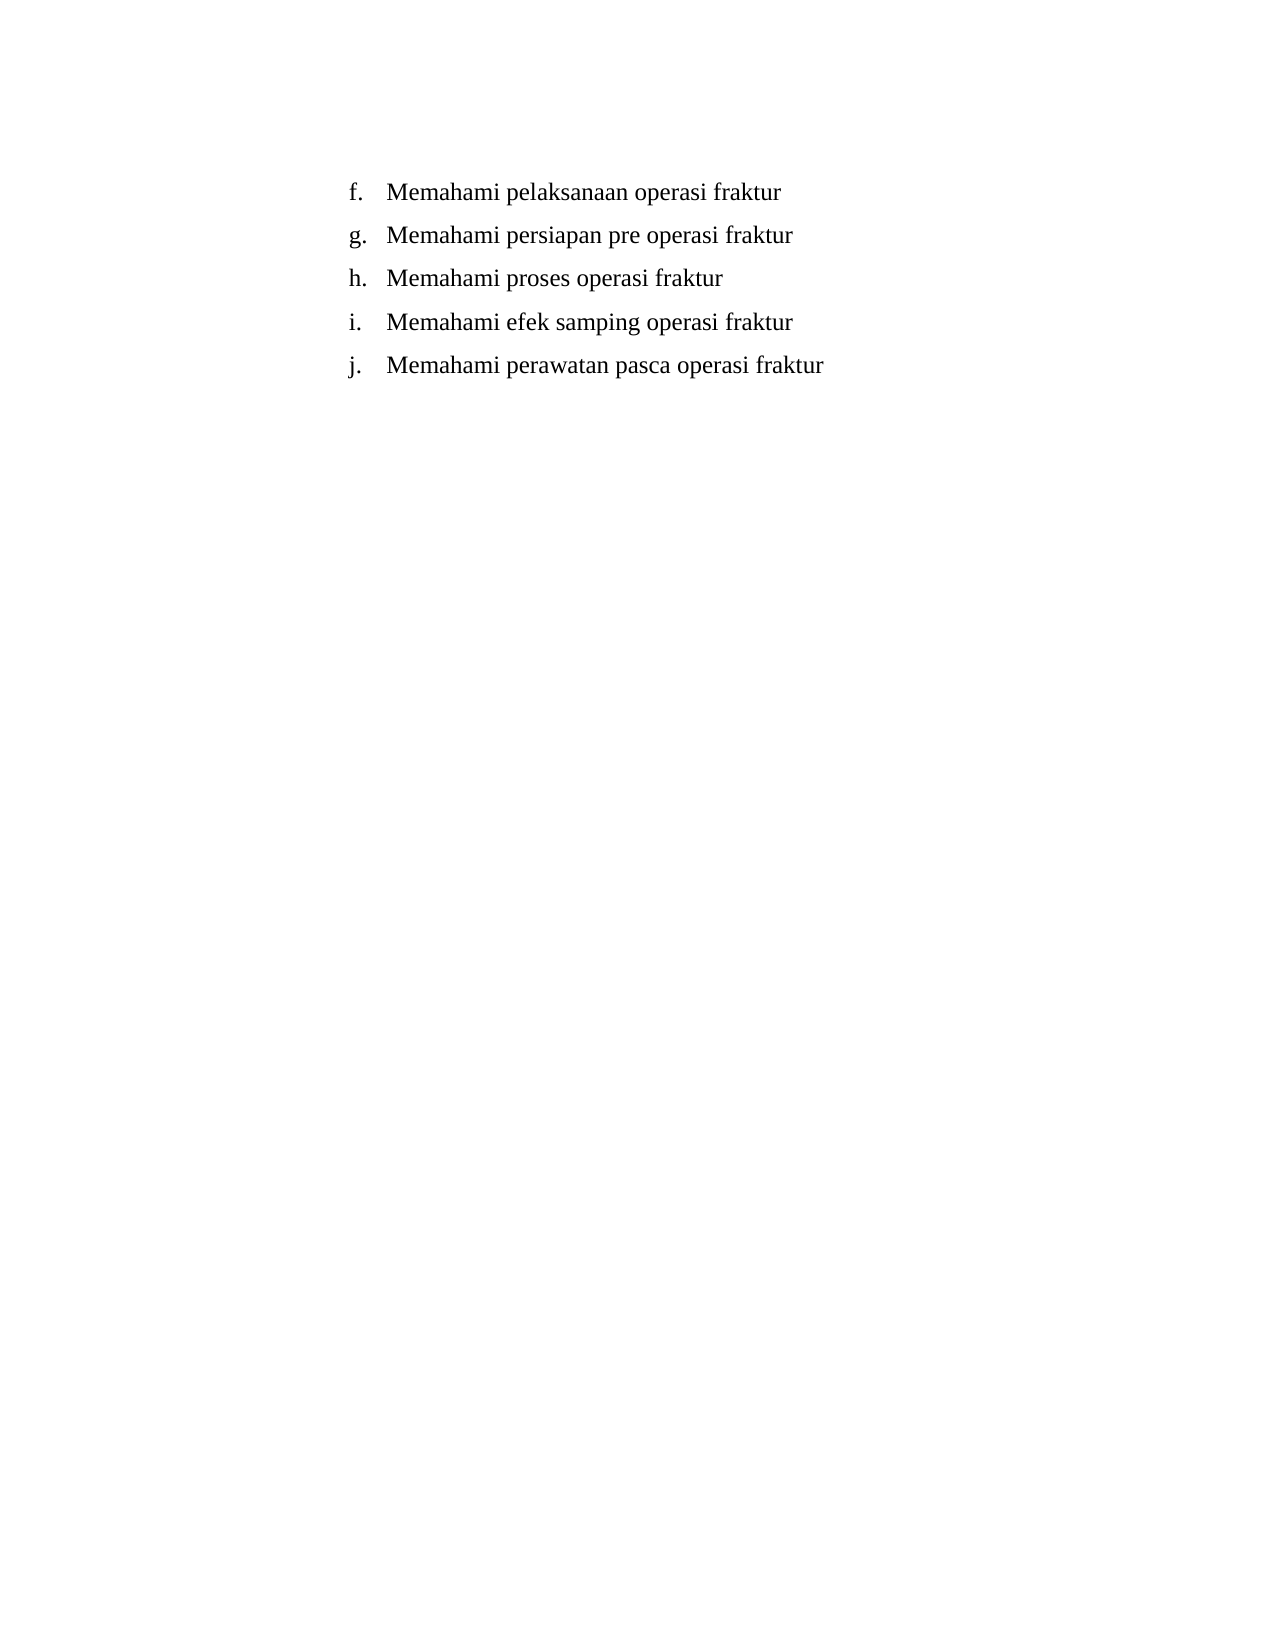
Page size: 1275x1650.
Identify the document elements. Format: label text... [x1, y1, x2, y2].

list Memahami efek samping operasi fraktur [349, 307, 1098, 335]
list Memahami persiapan pre operasi fraktur [349, 220, 1098, 249]
list Memahami proses operasi fraktur [349, 263, 1098, 292]
list Memahami pelaksanaan operasi fraktur [349, 177, 1098, 206]
list Memahami perawatan pasca operasi fraktur [349, 350, 1098, 378]
